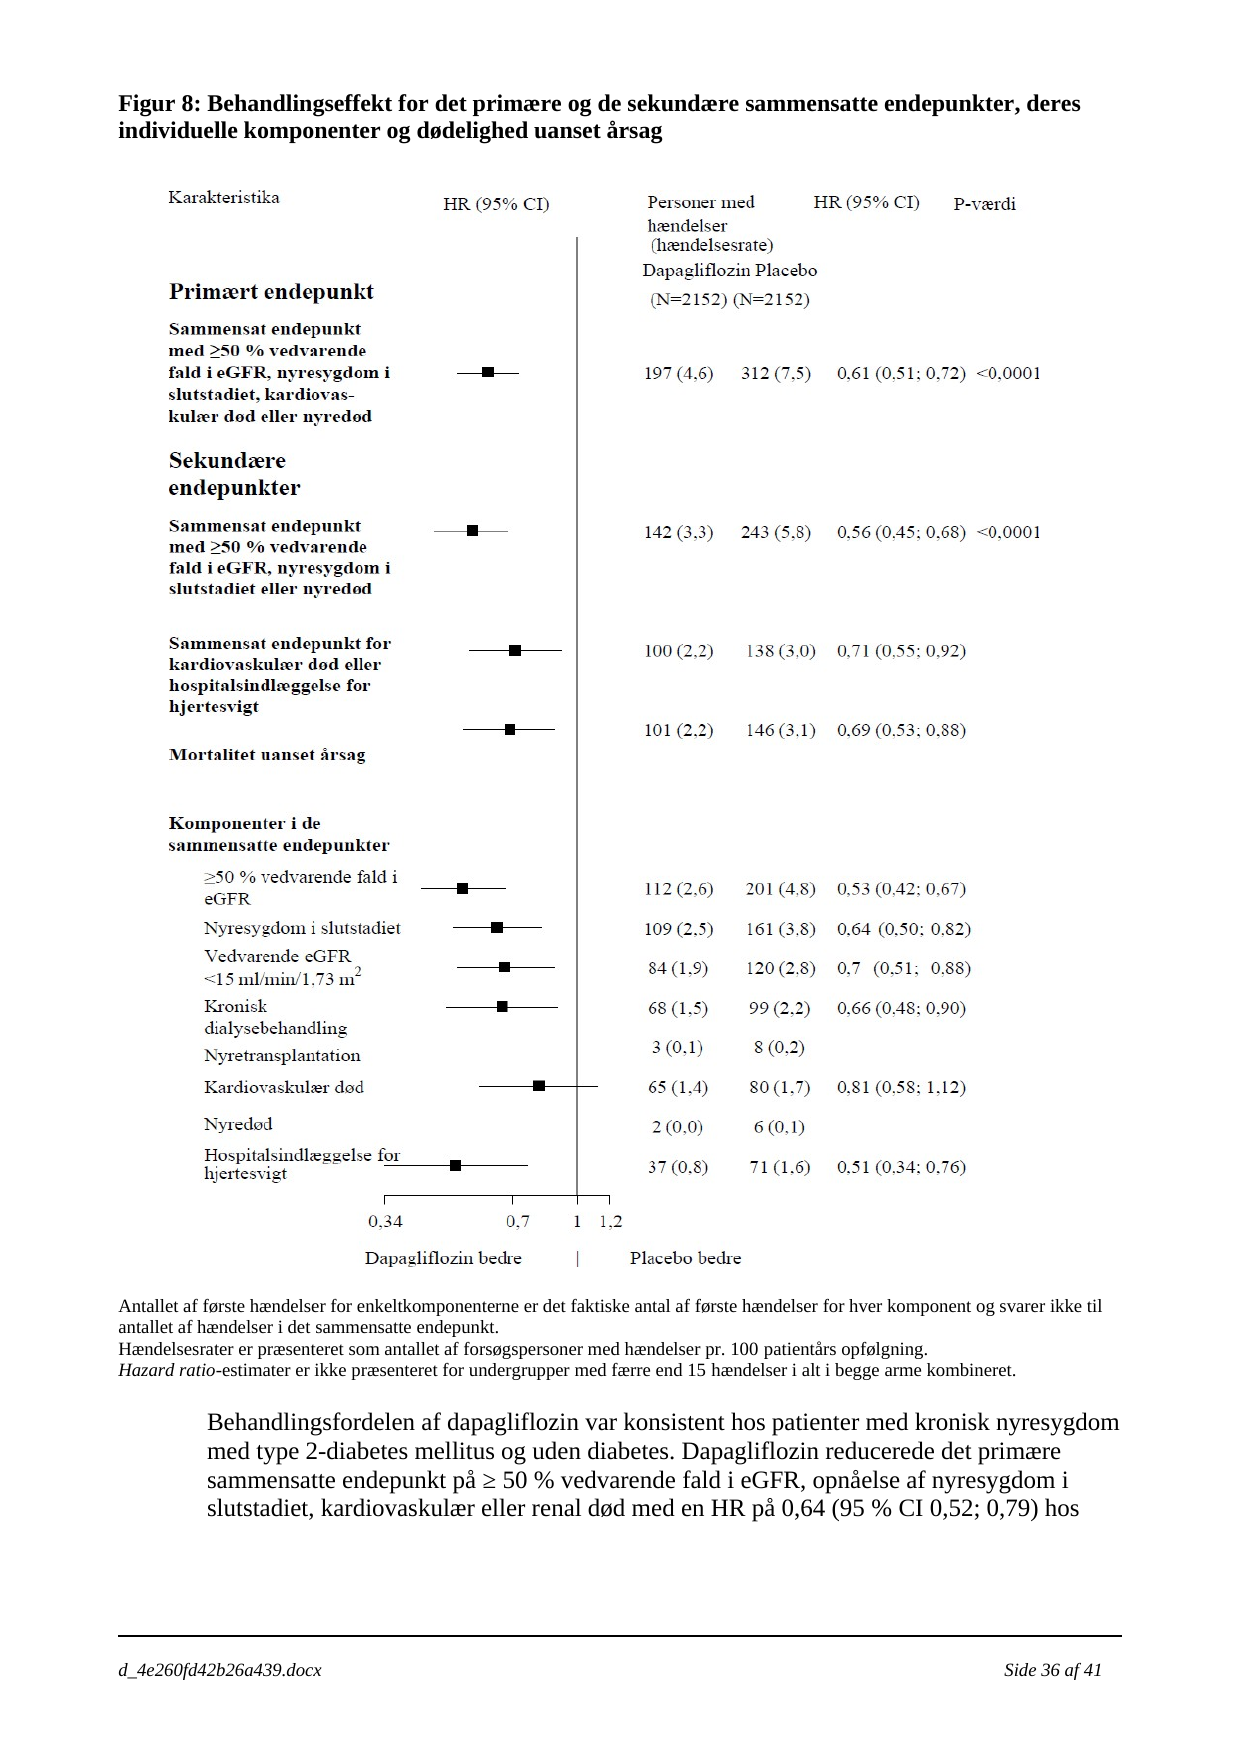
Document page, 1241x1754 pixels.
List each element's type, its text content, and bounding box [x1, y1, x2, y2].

text Hændelsesrater er præsenteret som antallet af forsøgspersoner med hændelser pr. 100 patientårs opfølgning. [118, 1338, 1122, 1359]
text Figur 8: Behandlingseffekt for det primære og de sekundære sammensatte endepunkter, deres individuelle komponenter og dødelighed uanset årsag [118, 89, 1122, 144]
text Hazard ratio-estimater er ikke præsenteret for undergrupper med færre end 15 hændelser i alt i begge arme kombineret. [118, 1359, 1122, 1381]
text Antallet af første hændelser for enkeltkomponenterne er det faktiske antal af første hændelser for hver komponent og svarer ikke til antallet af hændelser i det sammensatte endepunkt. [118, 1295, 1122, 1338]
picture [168, 190, 1040, 1267]
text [207, 1407, 1122, 1522]
